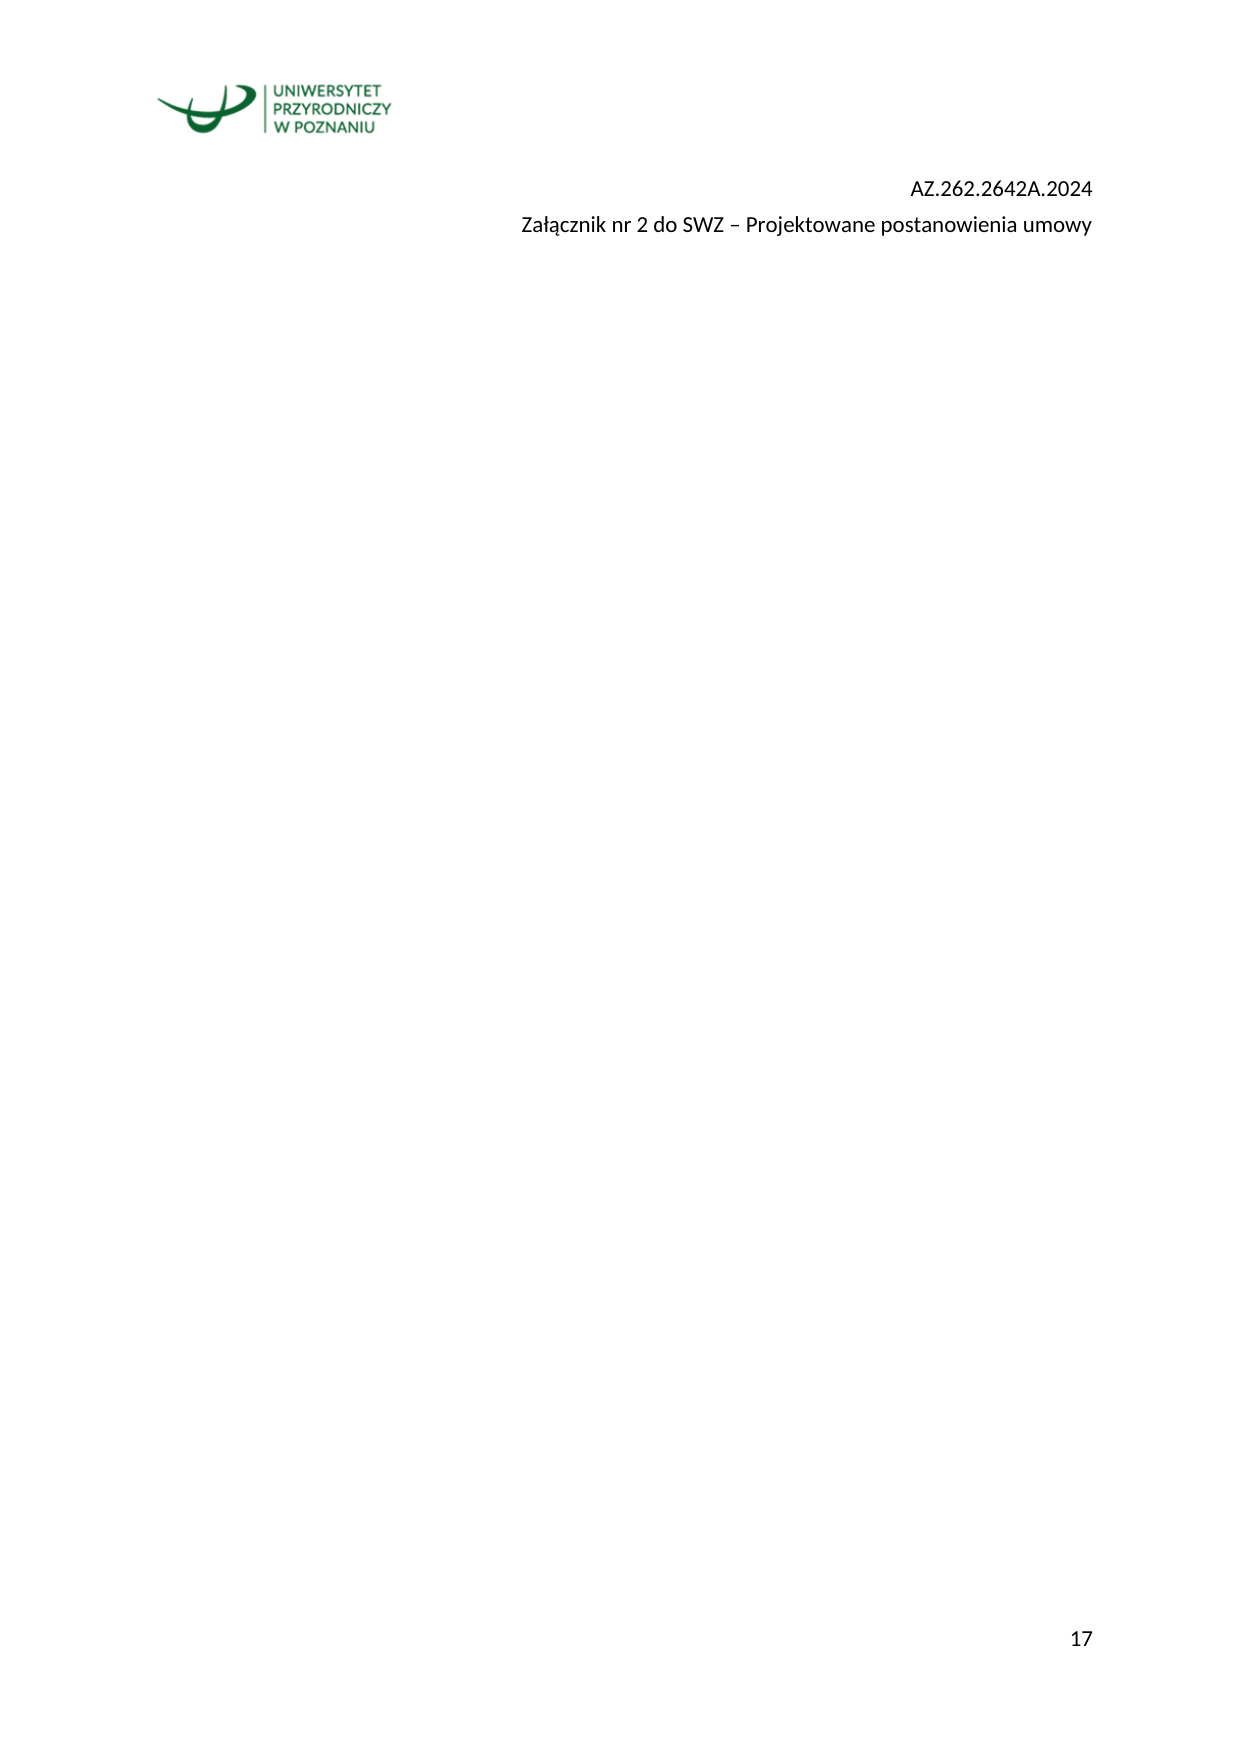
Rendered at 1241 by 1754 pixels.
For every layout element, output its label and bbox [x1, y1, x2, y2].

picture [147, 73, 403, 146]
